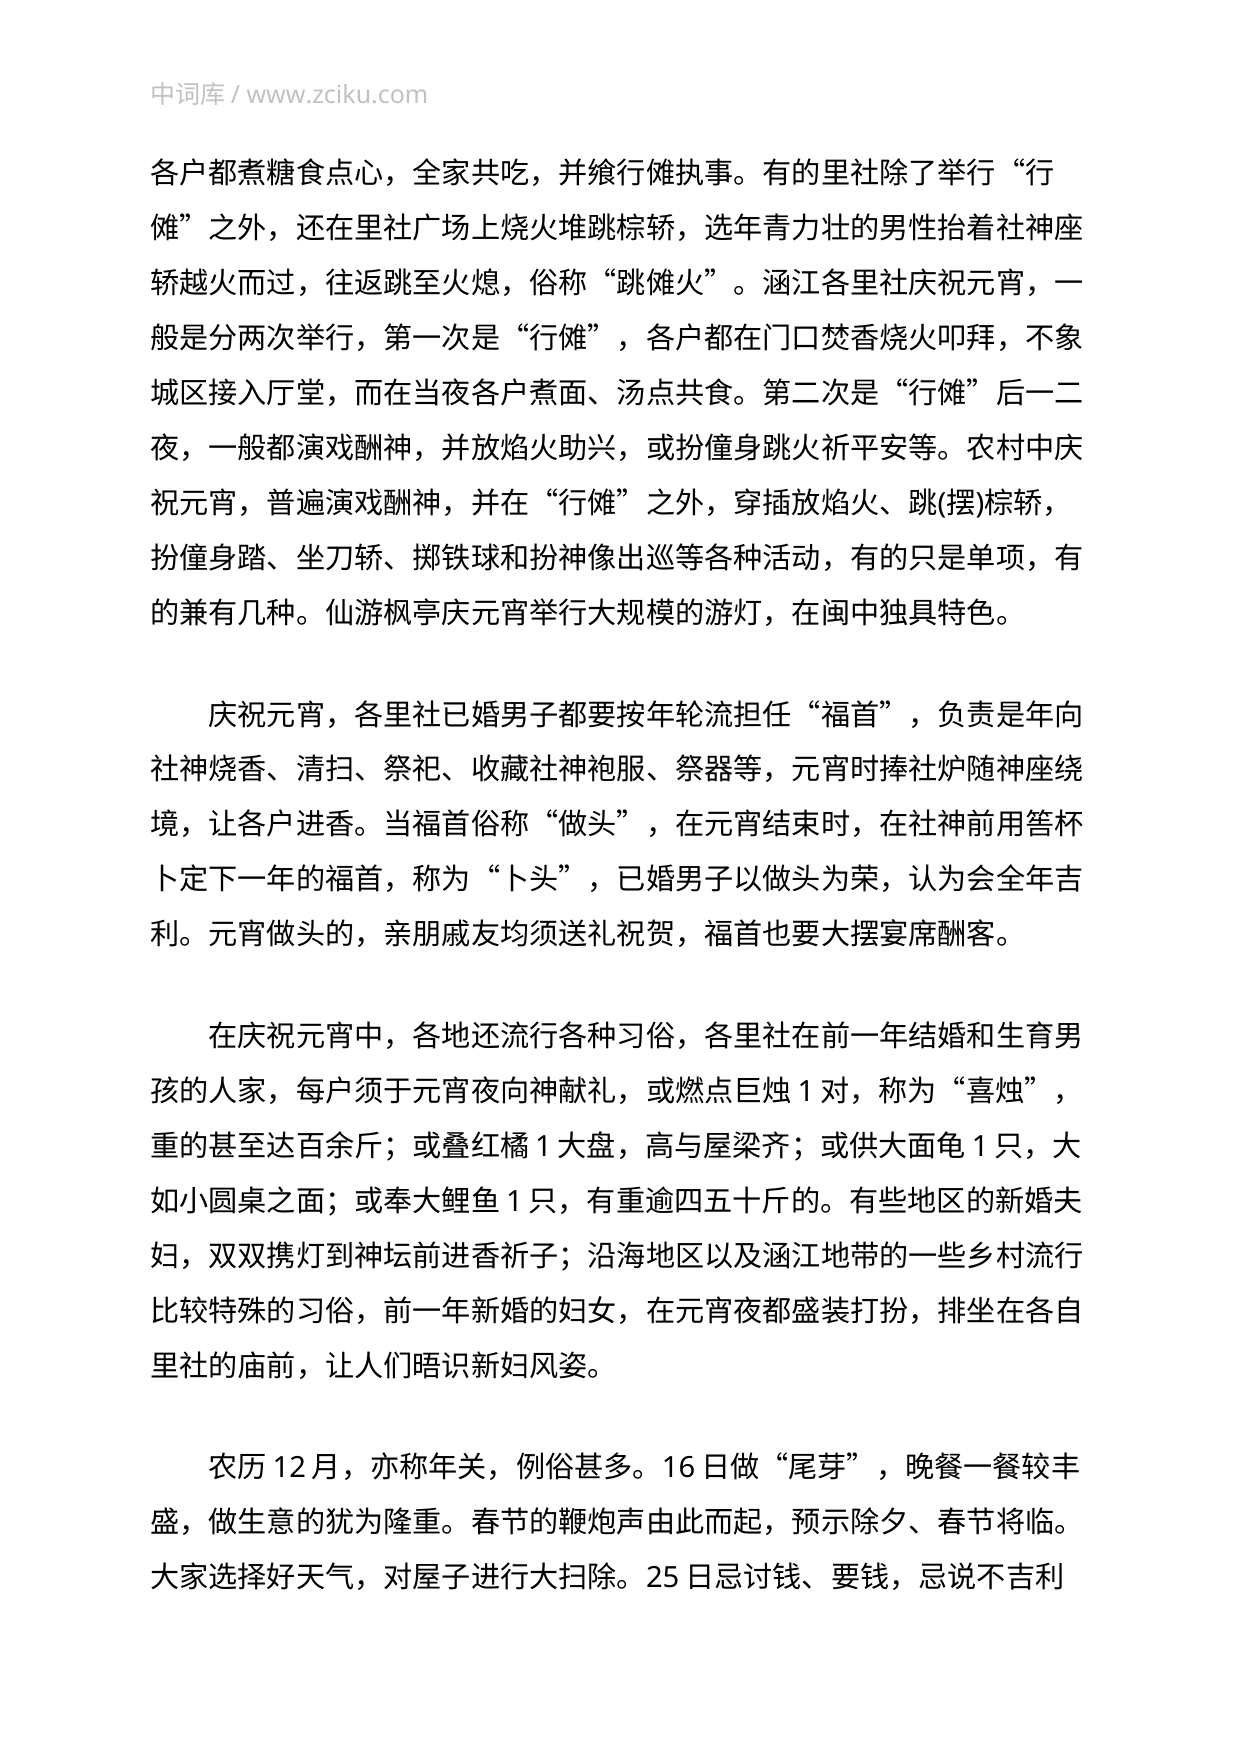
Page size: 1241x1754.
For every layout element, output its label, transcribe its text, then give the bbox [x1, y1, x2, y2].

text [150, 150, 1090, 632]
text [150, 1444, 1090, 1596]
text 庆祝元宵，各里社已婚男子都要按年轮流担任“福首”，负责是年向社神烧香、清扫、祭祀、收藏社神袍服、祭器等，元宵时捧社炉随神座绕境，让各户进香。当福首俗称“做头”，在元宵结束时，在社神前用筶杯卜定下一年的福首，称为“卜头”，已婚男子以做头为荣，认为会全年吉利。元宵做头的，亲朋戚友均须送礼祝贺，福首也要大摆宴席酬客。 [150, 691, 1090, 953]
text 在庆祝元宵中，各地还流行各种习俗，各里社在前一年结婚和生育男孩的人家，每户须于元宵夜向神献礼，或燃点巨烛1对，称为“喜烛”，重的甚至达百余斤；或叠红橘1大盘，高与屋梁齐；或供大面龟1只，大如小圆桌之面；或奉大鲤鱼1只，有重逾四五十斤的。有些地区的新婚夫妇，双双携灯到神坛前进香祈子；沿海地区以及涵江地带的一些乡村流行比较特殊的习俗，前一年新婚的妇女，在元宵夜都盛装打扮，排坐在各自里社的庙前，让人们晤识新妇风姿。 [150, 1012, 1090, 1384]
